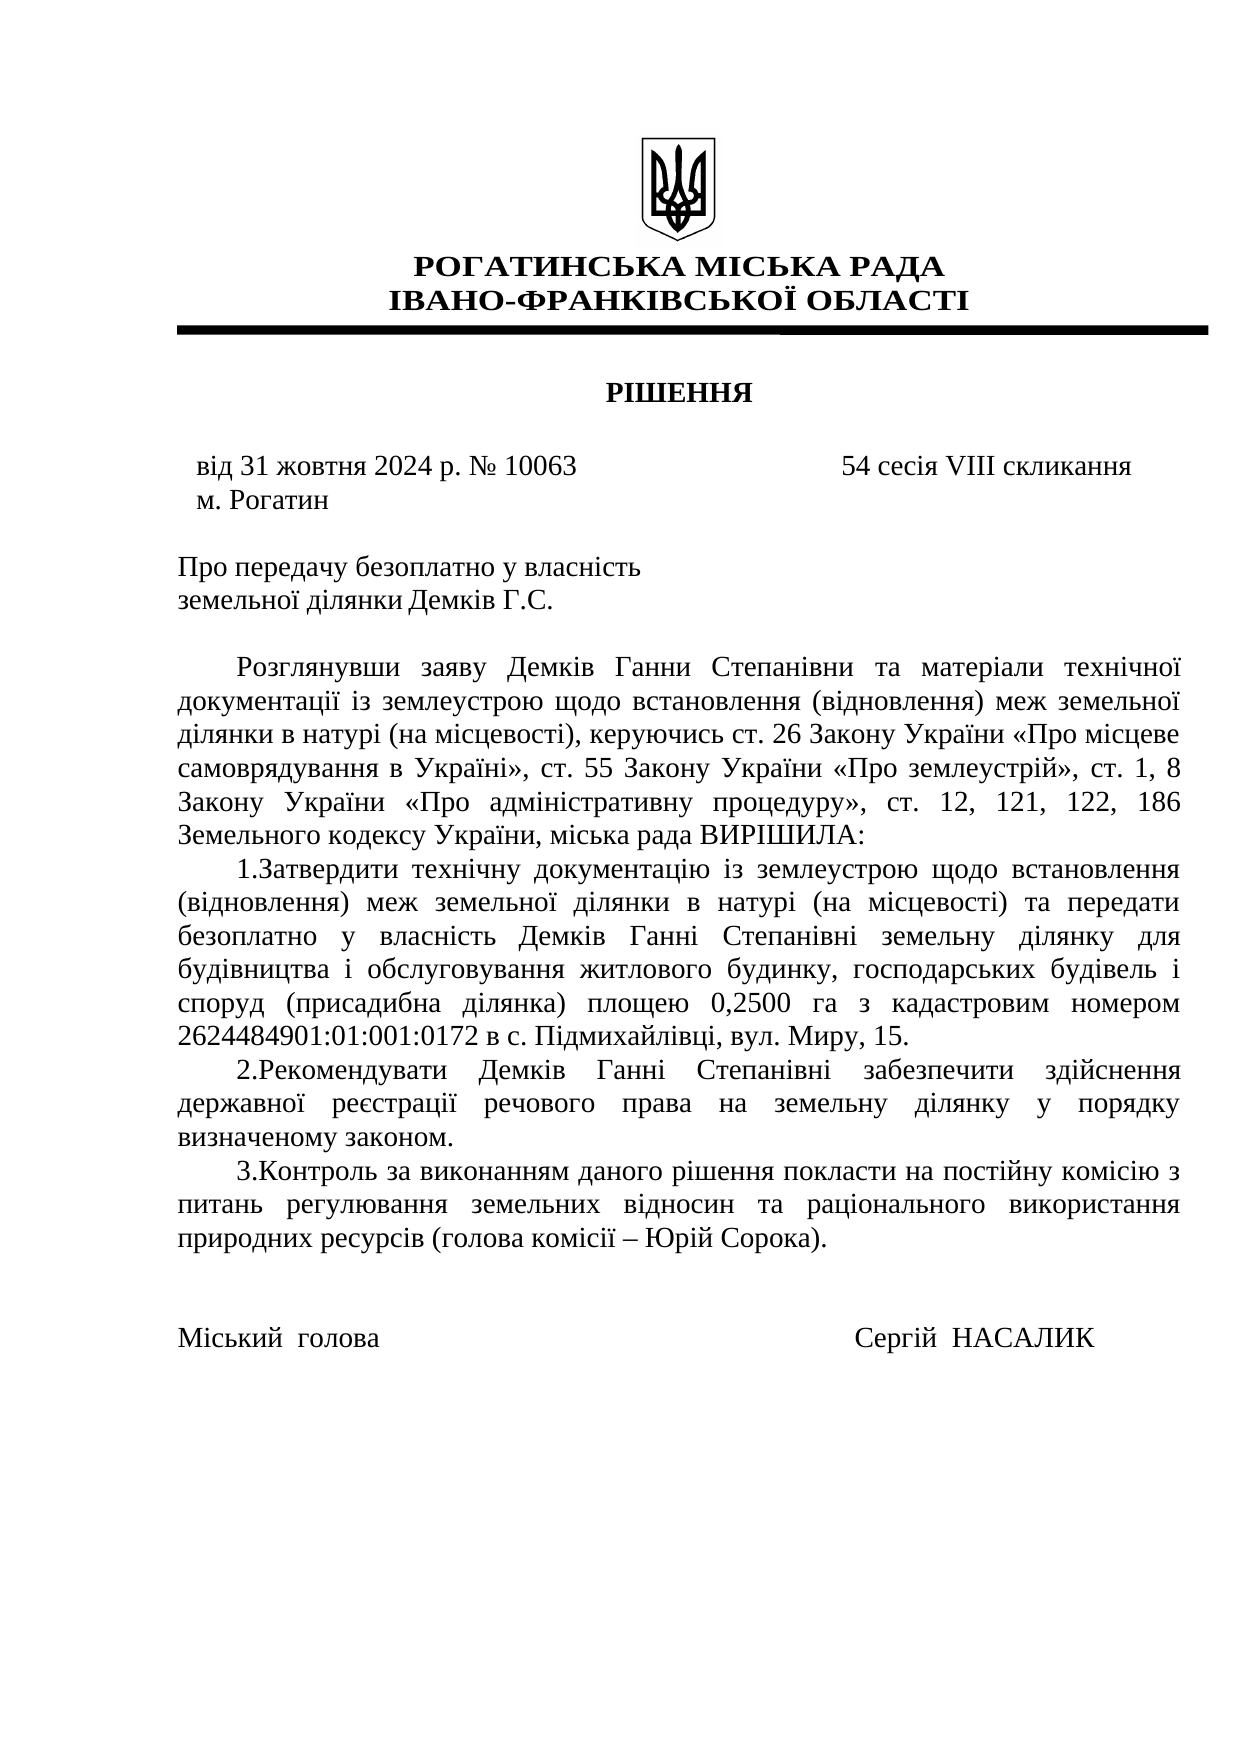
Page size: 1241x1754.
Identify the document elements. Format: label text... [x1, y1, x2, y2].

text ІВАНО-ФРАНКІВСЬКОЇ ОБЛАСТІ [177, 283, 1181, 316]
text 1.Затвердити технічну документацію із землеустрою щодо встановлення (відновлення) меж земельної ділянки в натурі (на місцевості) та передати безоплатно у власність Демків Ганні Степанівні земельну ділянку для будівництва і обслуговування житлового будинку, господарських будівель і споруд (присадибна ділянка) площею 0,2500 га з кадастровим номером 2624484901:01:001:0172 в с. Підмихайлівці, вул. Миру, 15. [177, 851, 1181, 1052]
text від 31 жовтня 2024 р. № 10063 54 сесія VIII скликання [196, 448, 1237, 482]
text Про передачу безоплатно у власність [177, 549, 1237, 582]
text Розглянувши заяву Демків Ганни Степанівни та матеріали технічної документації із землеустрою щодо встановлення (відновлення) меж земельної ділянки в натурі (на місцевості), керуючись ст. 26 Закону України «Про місцеве самоврядування в Україні», ст. 55 Закону України «Про землеустрій», ст. 1, 8 Закону України «Про адміністративну процедуру», ст. 12, 121, 122, 186 Земельного кодексу України, міська рада ВИРІШИЛА: [177, 649, 1181, 851]
text РОГАТИНСЬКА МІСЬКА РАДА [177, 249, 1181, 283]
text 2.Рекомендувати Демків Ганні Степанівні забезпечити здійснення державної реєстрації речового права на земельну ділянку у порядку визначеному законом. [177, 1052, 1181, 1153]
text Міський голова Сергій НАСАЛИК [177, 1320, 1181, 1354]
text м. Рогатин [196, 482, 1237, 515]
text РІШЕННЯ [177, 375, 1181, 408]
text земельної ділянки Демків Г.С. [177, 582, 1181, 616]
text 3.Контроль за виконанням даного рішення покласти на постійну комісію з питань регулювання земельних відносин та раціонального використання природних ресурсів (голова комісії – Юрій Сорока). [177, 1153, 1181, 1253]
